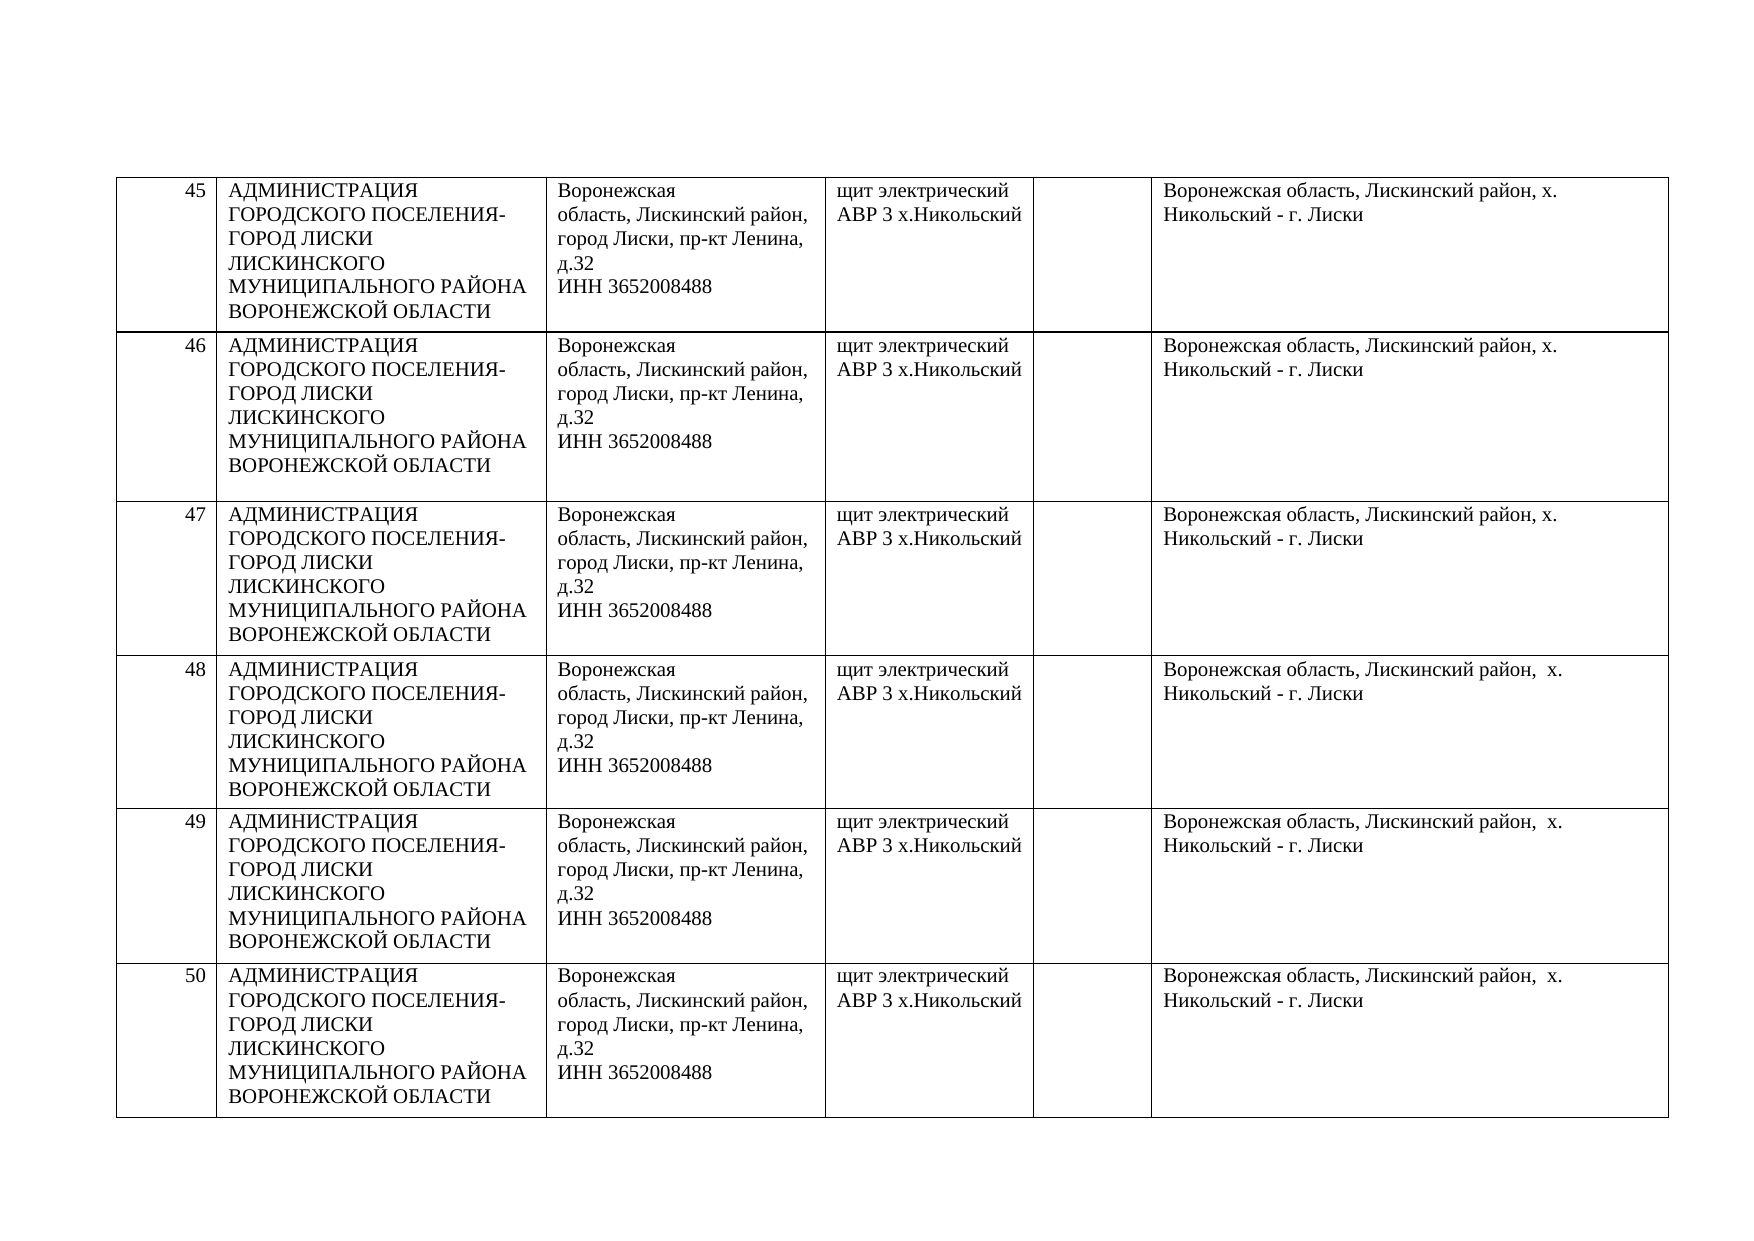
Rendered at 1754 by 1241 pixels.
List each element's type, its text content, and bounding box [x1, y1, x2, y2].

table_cell 50 [117, 964, 216, 1117]
table_cell щит электрический АВР 3 х.Никольский [826, 809, 1033, 962]
table_cell 47 [117, 502, 216, 655]
table_cell [1034, 809, 1151, 962]
table_cell АДМИНИСТРАЦИЯ ГОРОДСКОГО ПОСЕЛЕНИЯ-ГОРОД ЛИСКИ ЛИСКИНСКОГО МУНИЦИПАЛЬНОГО РАЙОНА ВОРОНЕЖСКОЙ ОБЛАСТИ [217, 502, 546, 655]
table_cell [1034, 502, 1151, 655]
table_cell АДМИНИСТРАЦИЯ ГОРОДСКОГО ПОСЕЛЕНИЯ-ГОРОД ЛИСКИ ЛИСКИНСКОГО МУНИЦИПАЛЬНОГО РАЙОНА ВОРОНЕЖСКОЙ ОБЛАСТИ [217, 656, 546, 808]
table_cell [826, 178, 1033, 331]
table_cell щит электрический АВР 3 х.Никольский [826, 333, 1033, 501]
table_cell [1034, 656, 1151, 808]
table_cell 49 [117, 809, 216, 962]
table_cell АДМИНИСТРАЦИЯ ГОРОДСКОГО ПОСЕЛЕНИЯ-ГОРОД ЛИСКИ ЛИСКИНСКОГО МУНИЦИПАЛЬНОГО РАЙОНА ВОРОНЕЖСКОЙ ОБЛАСТИ [217, 333, 546, 501]
table_cell Воронежская область, Лискинский район, город Лиски, пр-кт Ленина, д.32 ИНН 3652008488 [547, 656, 825, 808]
table_cell 45 [117, 178, 216, 331]
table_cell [1152, 178, 1668, 331]
table_cell [1034, 178, 1151, 331]
table_cell щит электрический АВР 3 х.Никольский [826, 502, 1033, 655]
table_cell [1152, 964, 1668, 1117]
table_cell Воронежская область, Лискинский район, х. Никольский - г. Лиски [1152, 809, 1668, 962]
table_cell Воронежская область, Лискинский район, х. Никольский - г. Лиски [1152, 502, 1668, 655]
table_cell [217, 964, 546, 1117]
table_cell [547, 964, 825, 1117]
table_cell 46 [117, 333, 216, 501]
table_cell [217, 178, 546, 331]
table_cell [547, 178, 825, 331]
table_cell Воронежская область, Лискинский район, город Лиски, пр-кт Ленина, д.32 ИНН 3652008488 [547, 809, 825, 962]
table_cell Воронежская область, Лискинский район, х. Никольский - г. Лиски [1152, 333, 1668, 501]
table_cell Воронежская область, Лискинский район, город Лиски, пр-кт Ленина, д.32 ИНН 3652008488 [547, 333, 825, 501]
table_cell Воронежская область, Лискинский район, город Лиски, пр-кт Ленина, д.32 ИНН 3652008488 [547, 502, 825, 655]
table_cell [1034, 333, 1151, 501]
table_cell щит электрический АВР 3 х.Никольский [826, 964, 1033, 1117]
table_cell 48 [117, 656, 216, 808]
table_cell щит электрический АВР 3 х.Никольский [826, 656, 1033, 808]
table_cell [1034, 964, 1151, 1117]
table_cell АДМИНИСТРАЦИЯ ГОРОДСКОГО ПОСЕЛЕНИЯ-ГОРОД ЛИСКИ ЛИСКИНСКОГО МУНИЦИПАЛЬНОГО РАЙОНА ВОРОНЕЖСКОЙ ОБЛАСТИ [217, 809, 546, 962]
table_cell Воронежская область, Лискинский район, х. Никольский - г. Лиски [1152, 656, 1668, 808]
